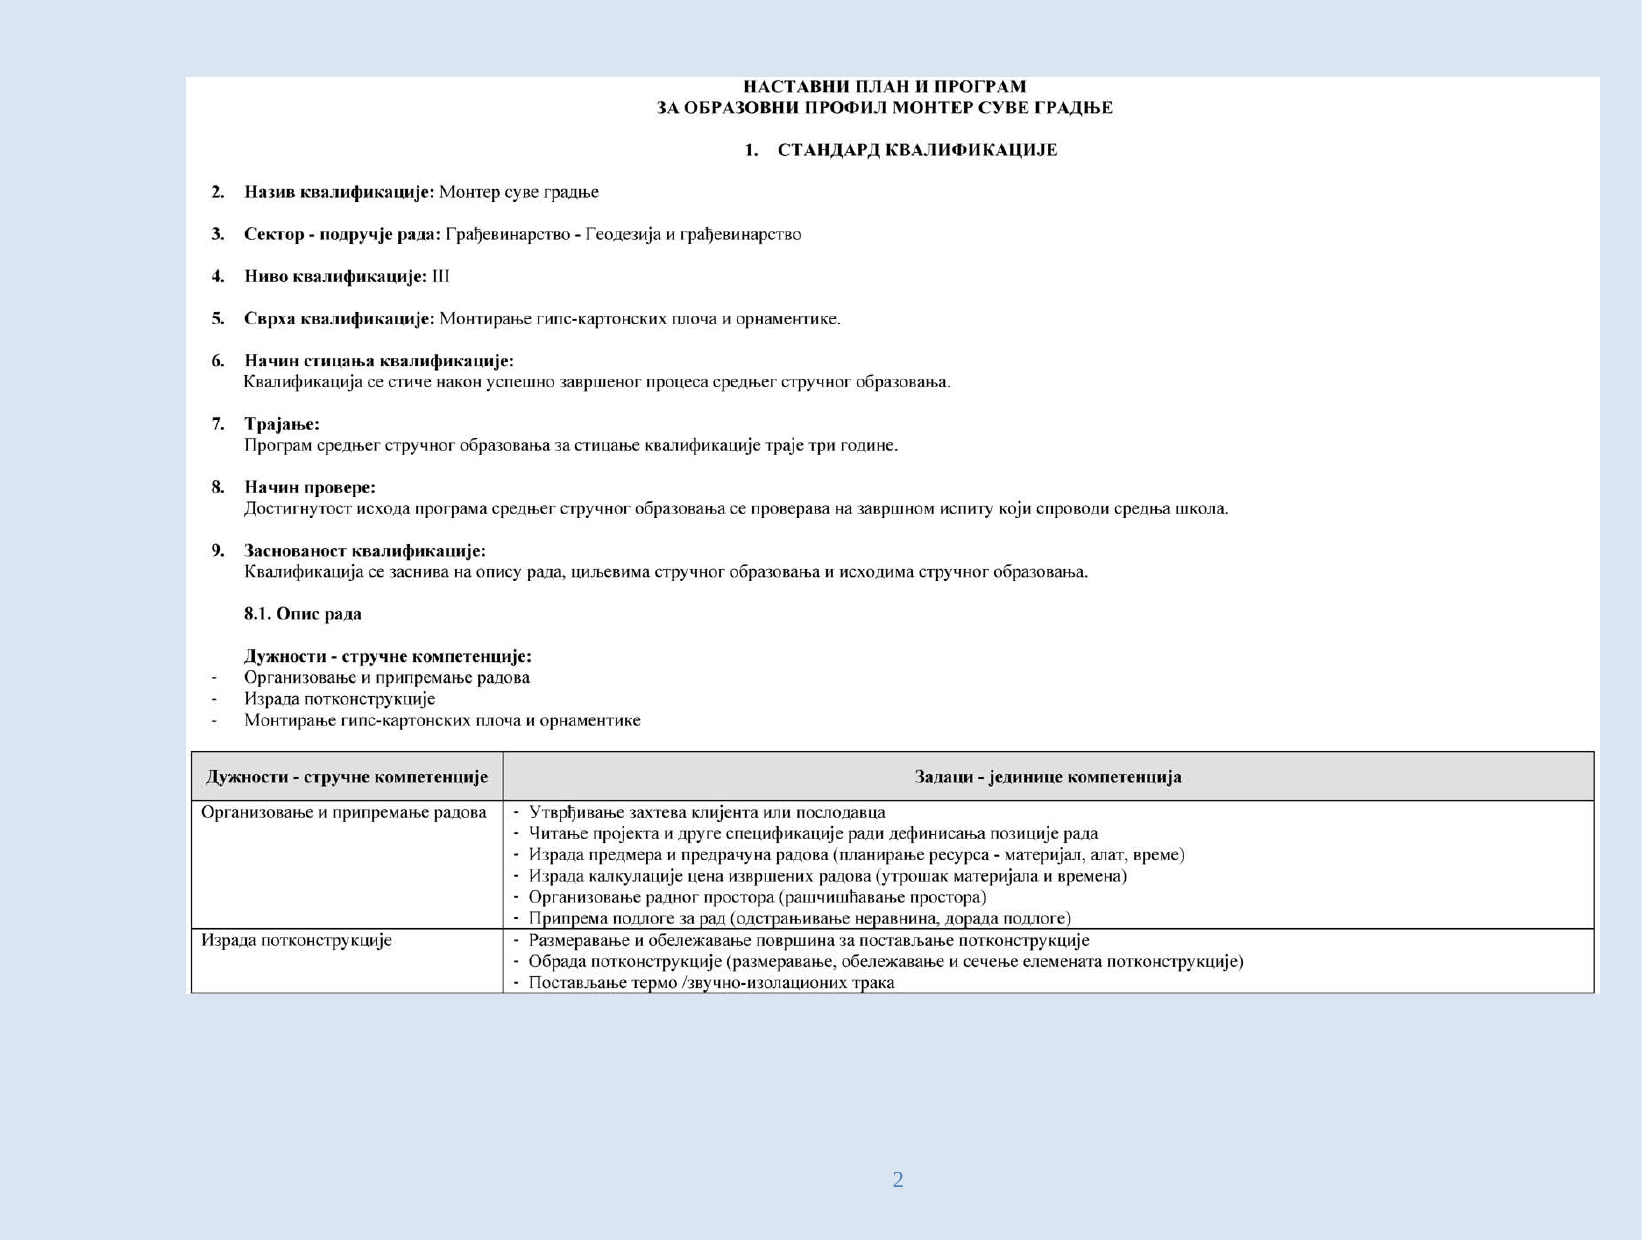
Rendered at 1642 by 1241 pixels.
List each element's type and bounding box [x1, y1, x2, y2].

picture [186, 77, 1601, 994]
